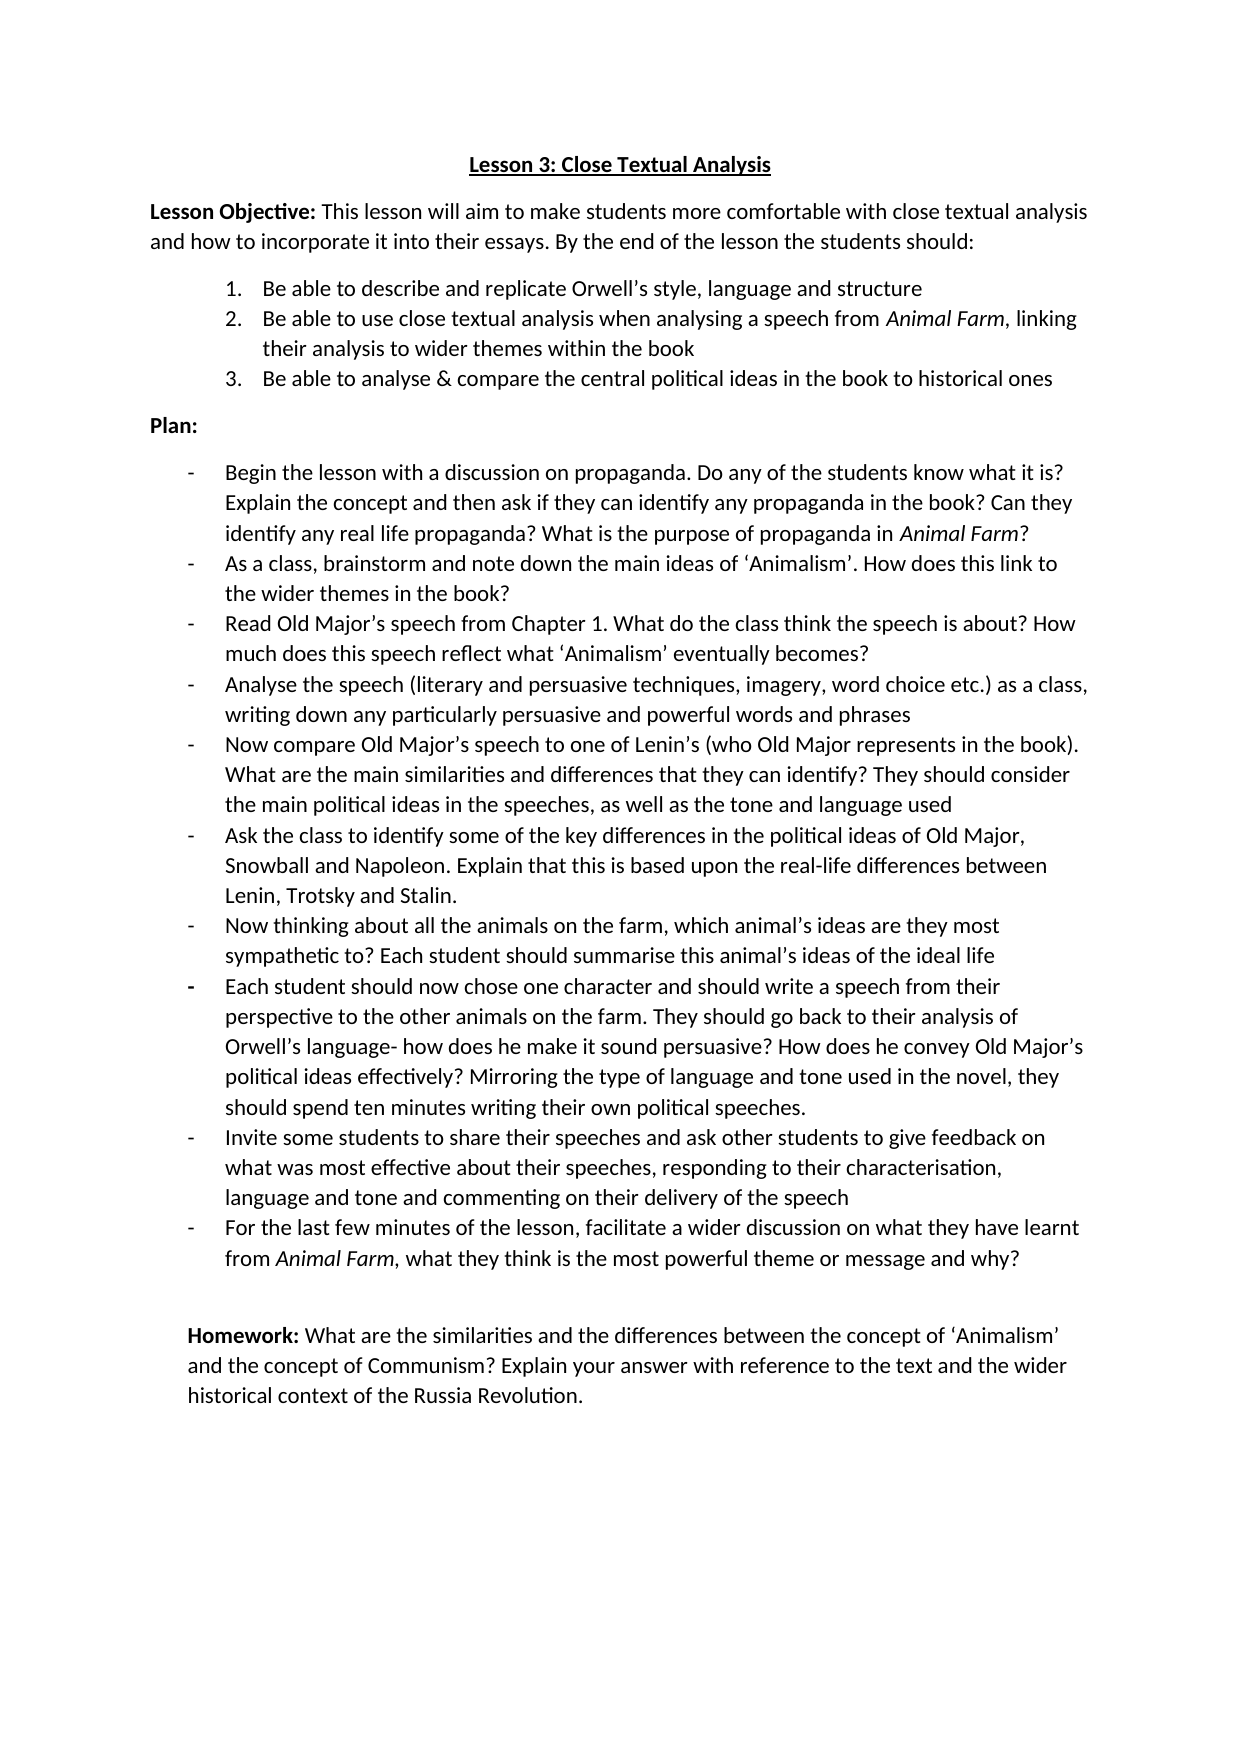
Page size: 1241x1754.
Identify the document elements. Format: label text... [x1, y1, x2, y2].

text Lesson 3: Close Textual Analysis [150, 150, 1090, 178]
list Ask the class to identify some of the key differences in the political ideas of Old Major, Snowball and Napoleon. Explain that this is based upon the real-life differences between Lenin, Trotsky and Stalin. [187, 821, 1090, 909]
list Begin the lesson with a discussion on propaganda. Do any of the students know what it is? Explain the concept and then ask if they can identify any propaganda in the book? Can they identify any real life propaganda? What is the purpose of propaganda in Animal Farm? [187, 458, 1090, 547]
text Plan: [150, 411, 1090, 439]
text Homework: What are the similarities and the differences between the concept of ‘Animalism’ and the concept of Communism? Explain your answer with reference to the text and the wider historical context of the Russia Revolution. [187, 1321, 1090, 1409]
list Analyse the speech (literary and persuasive techniques, imagery, word choice etc.) as a class, writing down any particularly persuasive and powerful words and phrases [187, 670, 1090, 728]
list Be able to describe and replicate Orwell’s style, language and structure [225, 274, 1090, 302]
list Each student should now chose one character and should write a speech from their perspective to the other animals on the farm. They should go back to their analysis of Orwell’s language- how does he make it sound persuasive? How does he convey Old Major’s political ideas effectively? Mirroring the type of language and tone used in the novel, they should spend ten minutes writing their own political speeches. [187, 972, 1090, 1121]
list Be able to analyse & compare the central political ideas in the book to historical ones [225, 364, 1090, 393]
text Lesson Objective: This lesson will aim to make students more comfortable with close textual analysis and how to incorporate it into their essays. By the end of the lesson the students should: [150, 197, 1090, 255]
list As a class, brainstorm and note down the main ideas of ‘Animalism’. How does this link to the wider themes in the book? [187, 549, 1090, 607]
list For the last few minutes of the lesson, facilitate a wider discussion on what they have learnt from Animal Farm, what they think is the most powerful theme or message and why? [187, 1213, 1090, 1272]
list Now compare Old Major’s speech to one of Lenin’s (who Old Major represents in the book). What are the main similarities and differences that they can identify? They should consider the main political ideas in the speeches, as well as the tone and language used [187, 730, 1090, 819]
list Read Old Major’s speech from Chapter 1. What do the class think the speech is about? How much does this speech reflect what ‘Animalism’ eventually becomes? [187, 609, 1090, 668]
list Now thinking about all the animals on the farm, which animal’s ideas are they most sympathetic to? Each student should summarise this animal’s ideas of the ideal life [187, 911, 1090, 970]
list Be able to use close textual analysis when analysing a speech from Animal Farm, linking their analysis to wider themes within the book [225, 304, 1090, 362]
list Invite some students to share their speeches and ask other students to give feedback on what was most effective about their speeches, responding to their characterisation, language and tone and commenting on their delivery of the speech [187, 1123, 1090, 1211]
